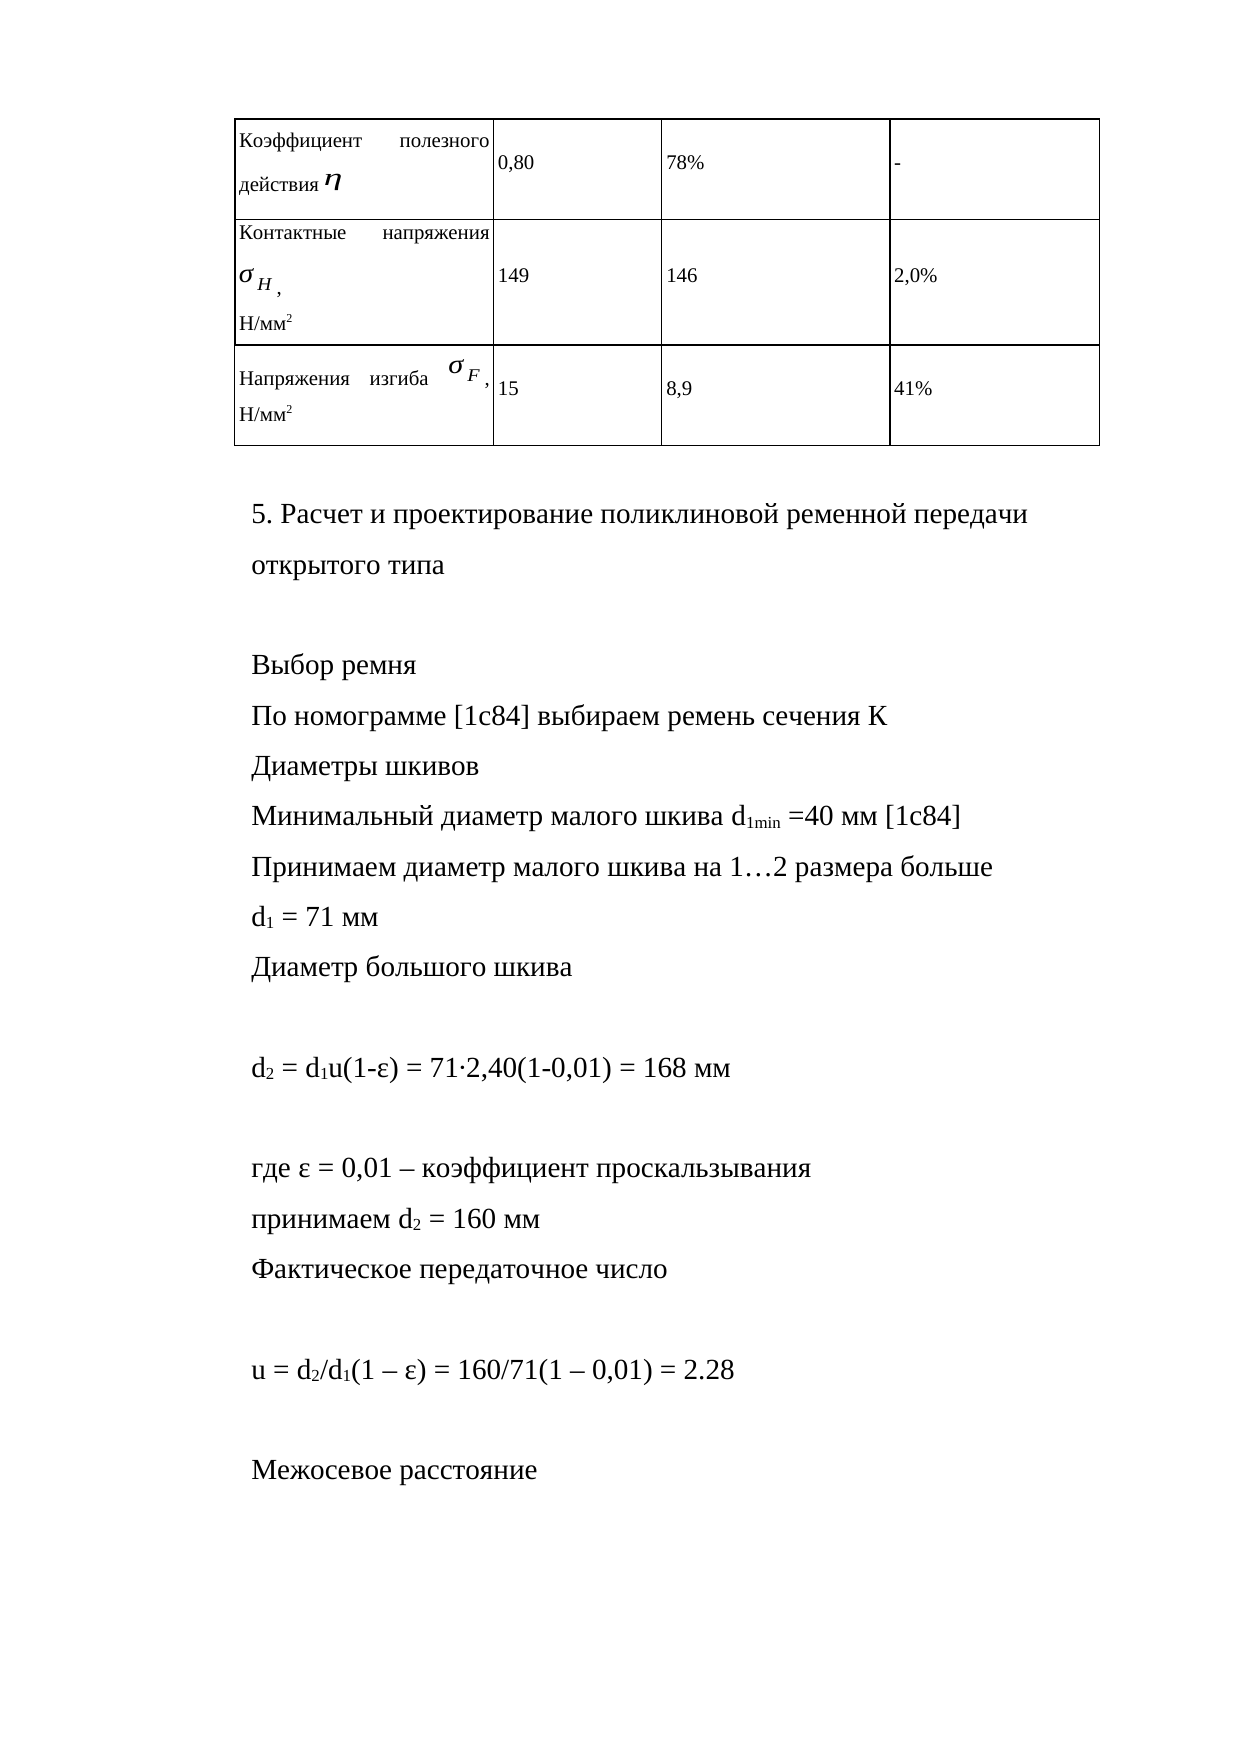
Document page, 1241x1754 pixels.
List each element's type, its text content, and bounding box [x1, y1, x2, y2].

text где ε = 0,01 – коэффициент проскальзывания [177, 1151, 1152, 1184]
table_cell 15 [494, 346, 661, 444]
text Межосевое расстояние [177, 1452, 1152, 1486]
text открытого типа [177, 547, 1152, 580]
table_cell 78% [662, 120, 889, 218]
text принимаем d2 = 160 мм [177, 1201, 1152, 1234]
table_cell 0,80 [494, 120, 661, 218]
table_cell 146 [662, 220, 889, 344]
text u = d2/d1(1 – ε) = 160/71(1 – 0,01) = 2.28 [177, 1352, 1152, 1385]
text Диаметр большого шкива [177, 949, 1152, 983]
table_cell 41% [891, 346, 1099, 444]
table_cell Напряжения изгиба , Н/мм2 [235, 346, 493, 444]
text Выбор ремня [177, 647, 1152, 681]
table_cell Коэффициент полезного действия [236, 120, 493, 218]
text Фактическое передаточное число [177, 1251, 1152, 1285]
table_cell 2,0% [891, 220, 1099, 344]
table_cell Контактные напряжения , Н/мм2 [236, 220, 493, 344]
text d2 = d1u(1-ε) = 71∙2,40(1-0,01) = 168 мм [177, 1050, 1152, 1083]
table_cell 8,9 [662, 346, 889, 444]
text По номограмме [1c84] выбираем ремень сечения К [177, 698, 1152, 731]
text 5. Расчет и проектирование поликлиновой ременной передачи [177, 496, 1152, 530]
text Диаметры шкивов [177, 748, 1152, 782]
table_cell - [891, 120, 1099, 218]
text d1 = 71 мм [177, 899, 1152, 932]
table_cell 149 [494, 220, 661, 344]
text Минимальный диаметр малого шкива d1min =40 мм [1c84] [177, 798, 1152, 832]
text Принимаем диаметр малого шкива на 1…2 размера больше [177, 849, 1152, 882]
